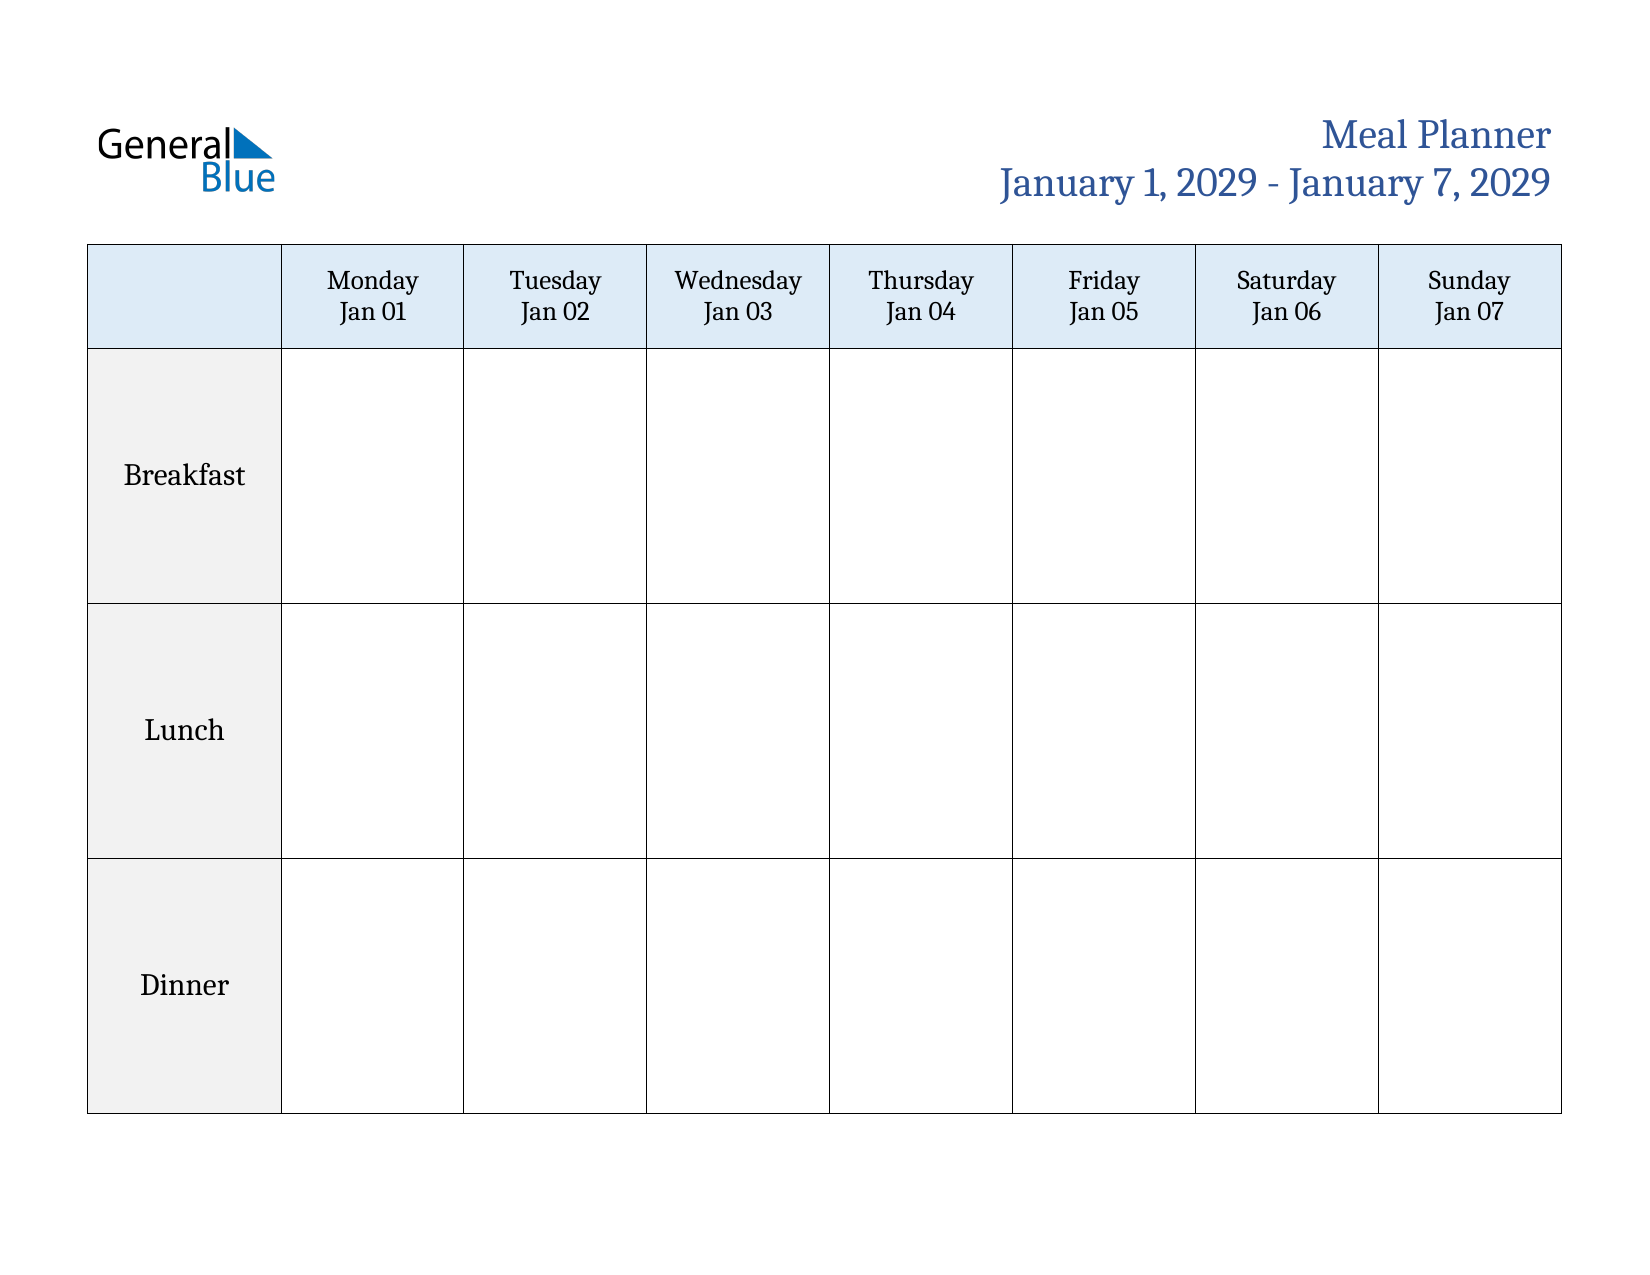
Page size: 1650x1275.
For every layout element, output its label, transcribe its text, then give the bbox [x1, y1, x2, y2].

table_cell [647, 349, 829, 603]
table_cell [464, 604, 646, 858]
table_cell [464, 349, 646, 603]
table_cell [282, 859, 463, 1113]
table_cell [1013, 349, 1195, 603]
table_cell [830, 349, 1012, 603]
table_header Meal Planner January 1, 2029 - January 7, 2029 [281, 75, 1562, 244]
table_cell [1196, 859, 1378, 1113]
picture [98, 127, 275, 192]
table_cell [647, 604, 829, 858]
table_cell [282, 604, 463, 858]
table_cell [830, 604, 1012, 858]
table_cell Wednesday Jan 03 [647, 245, 829, 348]
table_cell [1196, 349, 1378, 603]
table_cell [464, 859, 646, 1113]
table_cell [1013, 604, 1195, 858]
table_header [88, 75, 281, 244]
table_cell Tuesday Jan 02 [464, 245, 646, 348]
table_cell [647, 859, 829, 1113]
table_cell Lunch [88, 604, 281, 858]
table_cell Friday Jan 05 [1013, 245, 1195, 348]
table_cell Saturday Jan 06 [1196, 245, 1378, 348]
table_cell [1379, 349, 1561, 603]
table_cell Sunday Jan 07 [1379, 245, 1561, 348]
table_cell [282, 349, 463, 603]
table_cell [88, 245, 281, 348]
table_cell [1013, 859, 1195, 1113]
table_cell Monday Jan 01 [282, 245, 463, 348]
table_cell [1196, 604, 1378, 858]
table_cell Breakfast [88, 349, 281, 603]
table_cell [1379, 859, 1561, 1113]
table_cell Dinner [88, 859, 281, 1113]
table_cell [830, 859, 1012, 1113]
table_cell Thursday Jan 04 [830, 245, 1012, 348]
table_cell [1379, 604, 1561, 858]
